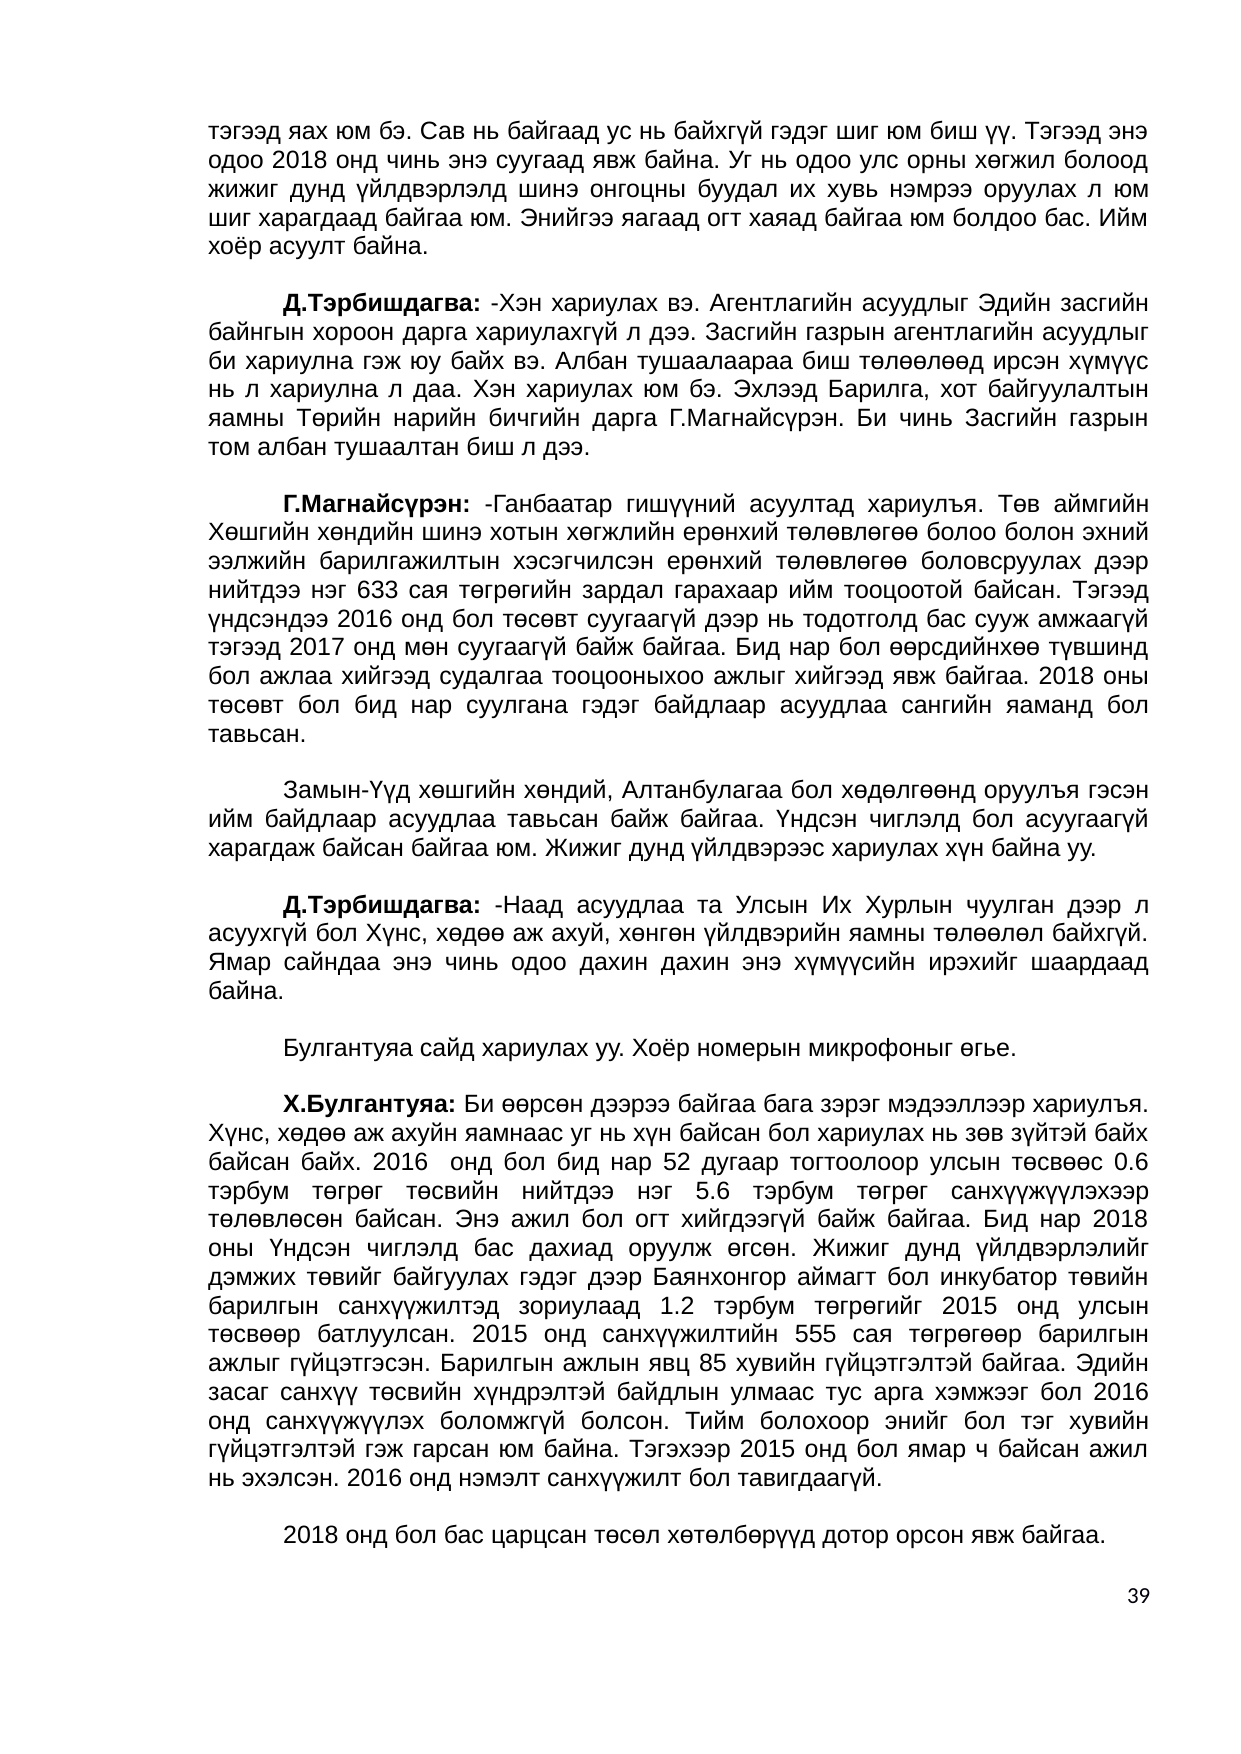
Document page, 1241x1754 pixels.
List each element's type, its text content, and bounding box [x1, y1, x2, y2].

text Булгантуяа сайд хариулах уу. Хоёр номерын микрофоныг өгье. [208, 1033, 1150, 1061]
text Г.Магнайсүрэн: -Ганбаатар гишүүний асуултад хариулъя. Төв аймгийн Хөшгийн хөндийн шинэ хотын хөгжлийн ерөнхий төлөвлөгөө болоо болон эхний ээлжийн барилгажилтын хэсэгчилсэн ерөнхий төлөвлөгөө боловсруулах дээр нийтдээ нэг 633 сая төгрөгийн зардал гарахаар ийм тооцоотой байсан. Тэгээд үндсэндээ 2016 онд бол төсөвт суугаагүй дээр нь тодотголд бас сууж амжаагүй тэгээд 2017 онд мөн суугаагүй байж байгаа. Бид нар бол өөрсдийнхөө түвшинд бол ажлаа хийгээд судалгаа тооцооныхоо ажлыг хийгээд явж байгаа. 2018 оны төсөвт бол бид нар суулгана гэдэг байдлаар асуудлаа сангийн яаманд бол тавьсан. [208, 489, 1150, 747]
text 2018 онд бол бас царцсан төсөл хөтөлбөрүүд дотор орсон явж байгаа. [208, 1520, 1150, 1549]
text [208, 116, 1150, 260]
text Замын-Үүд хөшгийн хөндий, Алтанбулагаа бол хөдөлгөөнд оруулъя гэсэн ийм байдлаар асуудлаа тавьсан байж байгаа. Үндсэн чиглэлд бол асуугаагүй харагдаж байсан байгаа юм. Жижиг дунд үйлдвэрээс хариулах хүн байна уу. [208, 775, 1150, 862]
text Д.Тэрбишдагва: -Наад асуудлаа та Улсын Их Хурлын чуулган дээр л асуухгүй бол Хүнс, хөдөө аж ахуй, хөнгөн үйлдвэрийн яамны төлөөлөл байхгүй. Ямар сайндаа энэ чинь одоо дахин дахин энэ хүмүүсийн ирэхийг шаардаад байна. [208, 890, 1150, 1005]
text Х.Булгантуяа: Би өөрсөн дээрээ байгаа бага зэрэг мэдээллээр хариулъя. Хүнс, хөдөө аж ахуйн яамнаас уг нь хүн байсан бол хариулах нь зөв зүйтэй байх байсан байх. 2016 онд бол бид нар 52 дугаар тогтоолоор улсын төсвөөс 0.6 тэрбум төгрөг төсвийн нийтдээ нэг 5.6 тэрбум төгрөг санхүүжүүлэхээр төлөвлөсөн байсан. Энэ ажил бол огт хийгдээгүй байж байгаа. Бид нар 2018 оны Үндсэн чиглэлд бас дахиад оруулж өгсөн. Жижиг дунд үйлдвэрлэлийг дэмжих төвийг байгуулах гэдэг дээр Баянхонгор аймагт бол инкубатор төвийн барилгын санхүүжилтэд зориулаад 1.2 тэрбум төгрөгийг 2015 онд улсын төсвөөр батлуулсан. 2015 онд санхүүжилтийн 555 сая төгрөгөөр барилгын ажлыг гүйцэтгэсэн. Барилгын ажлын явц 85 хувийн гүйцэтгэлтэй байгаа. Эдийн засаг санхүү төсвийн хүндрэлтэй байдлын улмаас тус арга хэмжээг бол 2016 онд санхүүжүүлэх боломжгүй болсон. Тийм болохоор энийг бол тэг хувийн гүйцэтгэлтэй гэж гарсан юм байна. Тэгэхээр 2015 онд бол ямар ч байсан ажил нь эхэлсэн. 2016 онд нэмэлт санхүүжилт бол тавигдаагүй. [208, 1089, 1150, 1492]
text Д.Тэрбишдагва: -Хэн хариулах вэ. Агентлагийн асуудлыг Эдийн засгийн байнгын хороон дарга хариулахгүй л дээ. Засгийн газрын агентлагийн асуудлыг би хариулна гэж юу байх вэ. Албан тушаалаараа биш төлөөлөөд ирсэн хүмүүс нь л хариулна л даа. Хэн хариулах юм бэ. Эхлээд Барилга, хот байгуулалтын яамны Төрийн нарийн бичгийн дарга Г.Магнайсүрэн. Би чинь Засгийн газрын том албан тушаалтан биш л дээ. [208, 288, 1150, 461]
